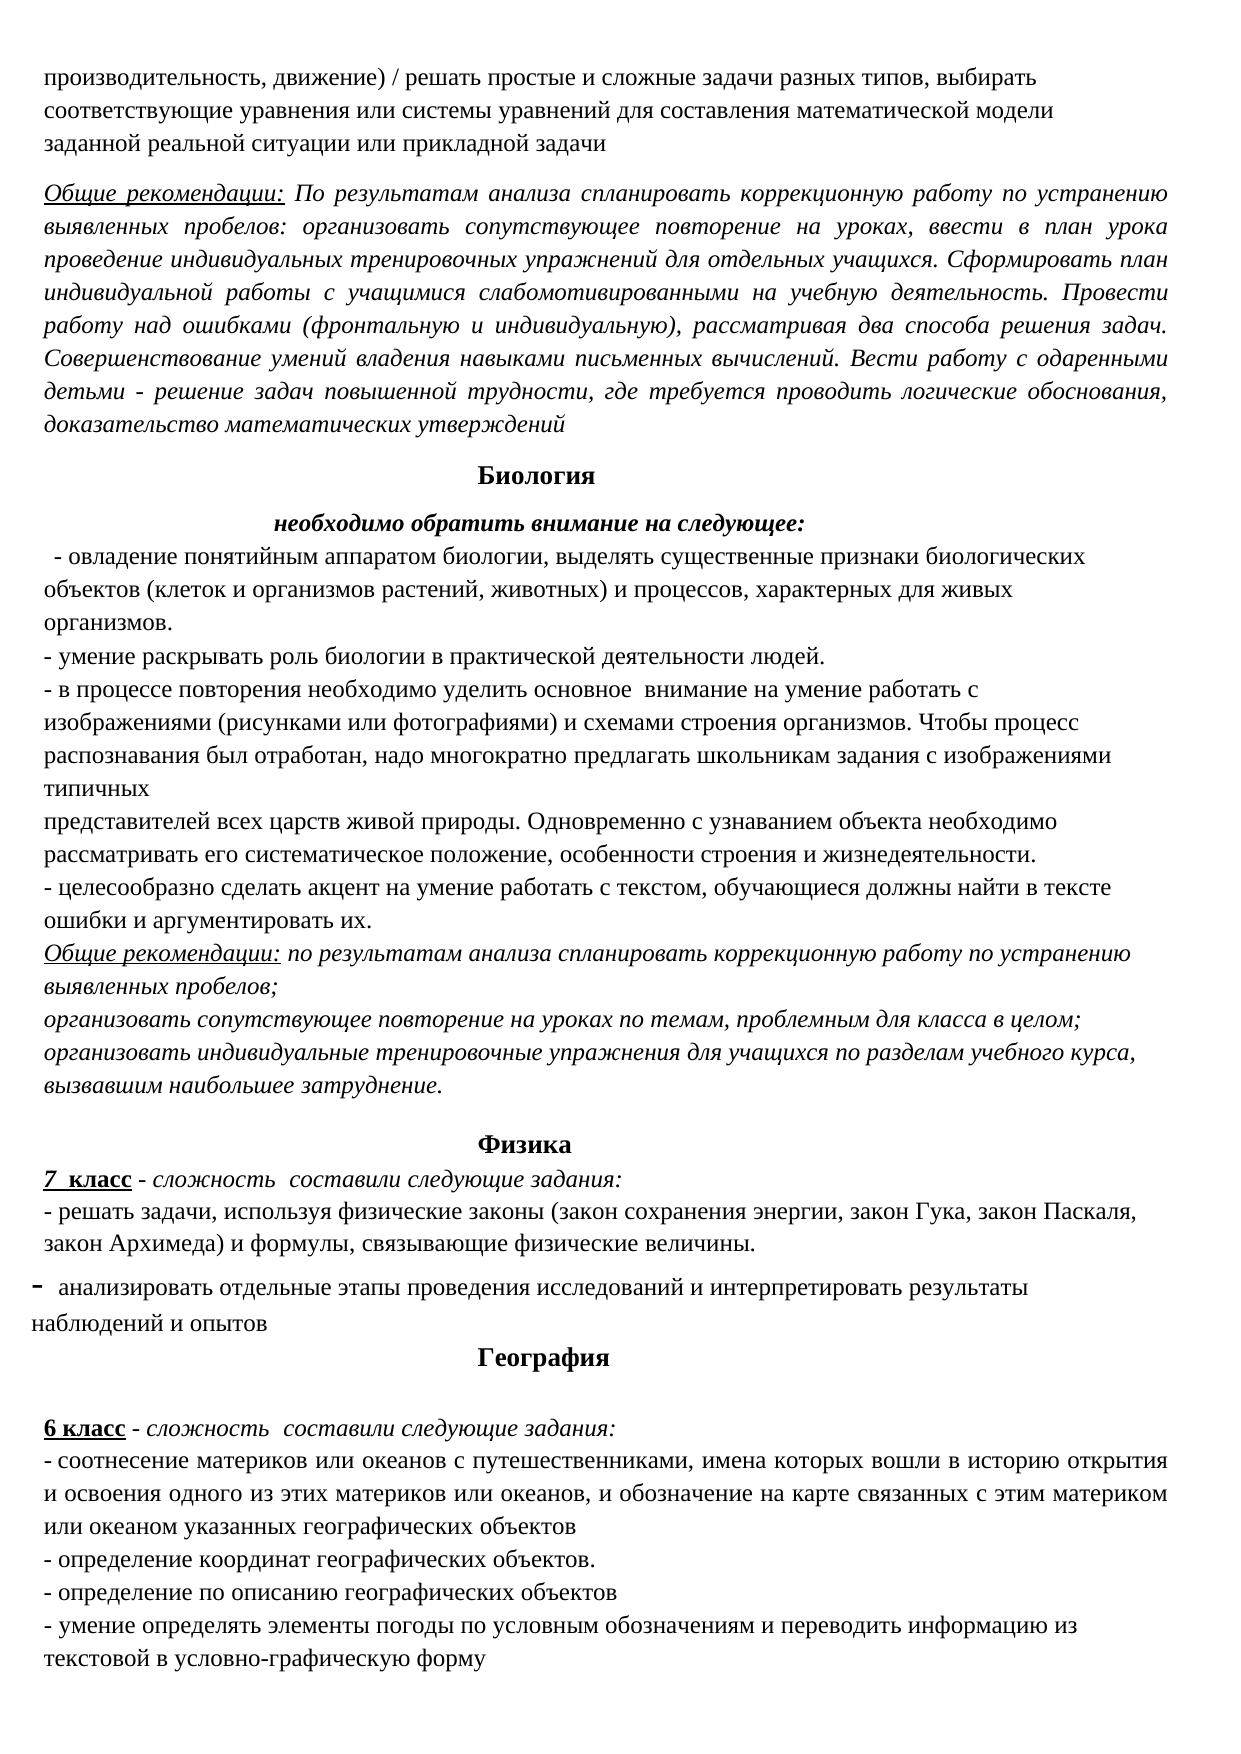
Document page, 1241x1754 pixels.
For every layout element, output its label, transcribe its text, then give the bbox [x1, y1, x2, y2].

text Общие рекомендации: По результатам анализа спланировать коррекционную работу по устранению выявленных пробелов: организовать сопутствующее повторение на уроках, ввести в план урока проведение индивидуальных тренировочных упражнений для отдельных учащихся. Сформировать план индивидуальной работы с учащимися слабомотивированными на учебную деятельность. Провести работу над ошибками (фронтальную и индивидуальную), рассматривая два способа решения задач. Совершенствование умений владения навыками письменных вычислений. Вести работу с одаренными детьми - решение задач повышенной трудности, где требуется проводить логические обоснования, доказательство математических утверждений [43, 178, 1169, 438]
text организовать сопутствующее повторение на уроках по темам, проблемным для класса в целом; организовать индивидуальные тренировочные упражнения для учащихся по разделам учебного курса, вызвавшим наибольшее затруднение. [43, 1004, 1138, 1099]
list умение раскрывать роль биологии в практической деятельности людей. [43, 641, 1186, 669]
list определение координат географических объектов. [43, 1544, 1186, 1573]
list определение по описанию географических объектов [43, 1577, 1186, 1606]
text Общие рекомендации: по результатам анализа спланировать коррекционную работу по устранению выявленных пробелов; [43, 938, 1133, 1000]
list в процессе повторения необходимо уделить основное внимание на умение работать с изображениями (рисунками или фотографиями) и схемами строения организмов. Чтобы процесс распознавания был отработан, надо многократно предлагать школьникам задания с изображениями типичных [43, 674, 1147, 802]
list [43, 62, 1157, 157]
list овладение понятийным аппаратом биологии, выделять существенные признаки биологических объектов (клеток и организмов растений, животных) и процессов, характерных для живых организмов. [43, 541, 1149, 636]
text 6 класс - сложность составили следующие задания: [43, 1413, 1186, 1441]
subtitle География [258, 1341, 829, 1372]
list умение определять элементы погоды по условным обозначениям и переводить информацию из текстовой в условно-графическую форму [43, 1611, 1078, 1672]
list соотнесение материков или океанов с путешественниками, имена которых вошли в историю открытия и освоения одного из этих материков или океанов, и обозначение на карте связанных с этим материком или океаном указанных географических объектов [43, 1445, 1168, 1540]
list решать задачи, используя физические законы (закон сохранения энергии, закон Гука, закон Паскаля, закон Архимеда) и формулы, связывающие физические величины. [43, 1196, 1137, 1257]
list целесообразно сделать акцент на умение работать с текстом, обучающиеся должны найти в тексте ошибки и аргументировать их. [43, 872, 1112, 934]
subtitle необходимо обратить внимание на следующее: [244, 508, 829, 536]
text представителей всех царств живой природы. Одновременно с узнаванием объекта необходимо рассматривать его систематическое положение, особенности строения и жизнедеятельности. [43, 806, 1059, 868]
subtitle Физика [220, 1128, 829, 1159]
list класс - сложность составили следующие задания: [43, 1164, 1186, 1192]
subtitle Биология [244, 459, 829, 491]
list анализировать отдельные этапы проведения исследований и интерпретировать результаты наблюдений и опытов [31, 1262, 1167, 1337]
